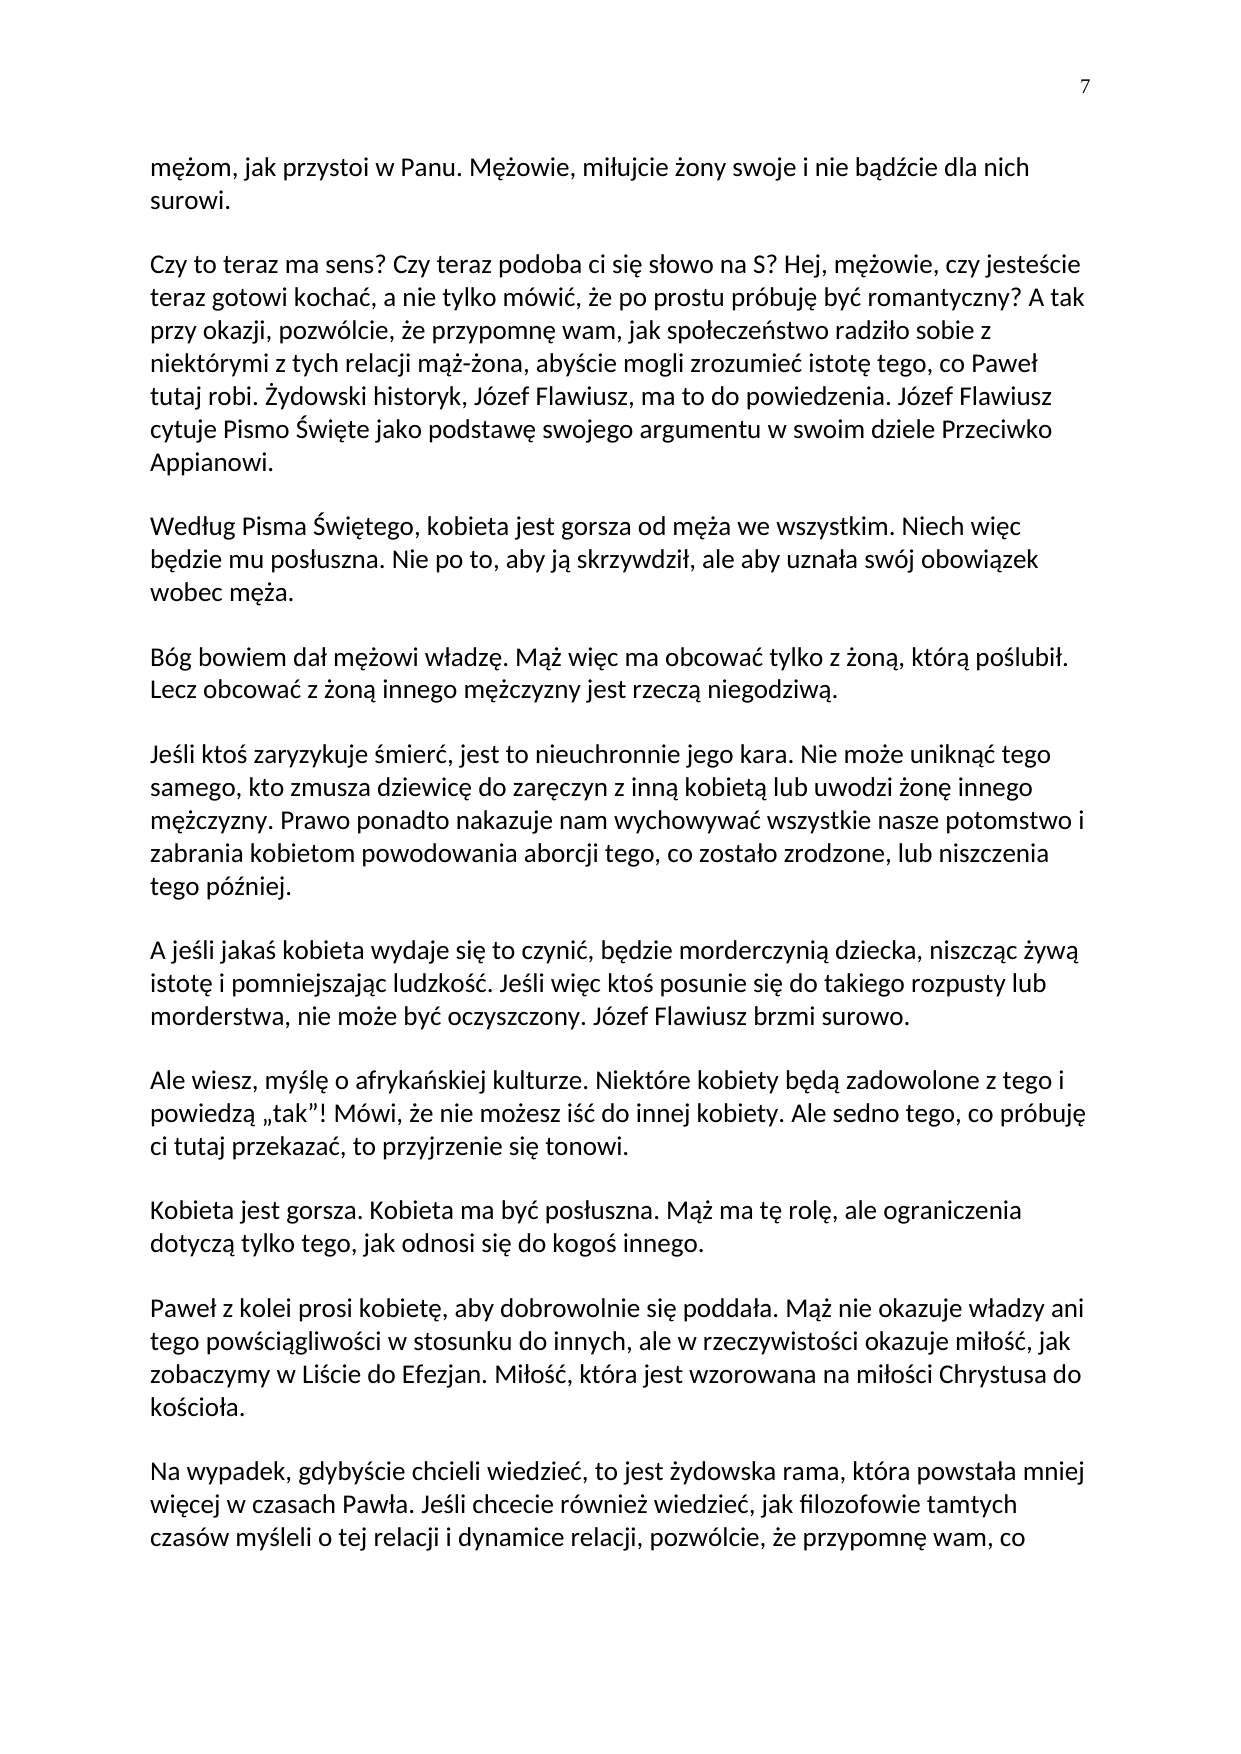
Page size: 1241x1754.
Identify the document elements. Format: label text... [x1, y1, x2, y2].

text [150, 1454, 1090, 1553]
text Bóg bowiem dał mężowi władzę. Mąż więc ma obcować tylko z żoną, którą poślubił. Lecz obcować z żoną innego mężczyzny jest rzeczą niegodziwą. [150, 640, 1090, 706]
text Czy to teraz ma sens? Czy teraz podoba ci się słowo na S? Hej, mężowie, czy jesteście teraz gotowi kochać, a nie tylko mówić, że po prostu próbuję być romantyczny? A tak przy okazji, pozwólcie, że przypomnę wam, jak społeczeństwo radziło sobie z niektórymi z tych relacji mąż-żona, abyście mogli zrozumieć istotę tego, co Paweł tutaj robi. Żydowski historyk, Józef Flawiusz, ma to do powiedzenia. Józef Flawiusz cytuje Pismo Święte jako podstawę swojego argumentu w swoim dziele Przeciwko Appianowi. [150, 247, 1090, 478]
text Według Pisma Świętego, kobieta jest gorsza od męża we wszystkim. Niech więc będzie mu posłuszna. Nie po to, aby ją skrzywdził, ale aby uznała swój obowiązek wobec męża. [150, 509, 1090, 608]
text Kobieta jest gorsza. Kobieta ma być posłuszna. Mąż ma tę rolę, ale ograniczenia dotyczą tylko tego, jak odnosi się do kogoś innego. [150, 1193, 1090, 1259]
text Ale wiesz, myślę o afrykańskiej kulturze. Niektóre kobiety będą zadowolone z tego i powiedzą „tak”! Mówi, że nie możesz iść do innej kobiety. Ale sedno tego, co próbuję ci tutaj przekazać, to przyjrzenie się tonowi. [150, 1063, 1090, 1162]
text A jeśli jakaś kobieta wydaje się to czynić, będzie morderczynią dziecka, niszcząc żywą istotę i pomniejszając ludzkość. Jeśli więc ktoś posunie się do takiego rozpusty lub morderstwa, nie może być oczyszczony. Józef Flawiusz brzmi surowo. [150, 933, 1090, 1032]
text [150, 150, 1090, 216]
text Jeśli ktoś zaryzykuje śmierć, jest to nieuchronnie jego kara. Nie może uniknąć tego samego, kto zmusza dziewicę do zaręczyn z inną kobietą lub uwodzi żonę innego mężczyzny. Prawo ponadto nakazuje nam wychowywać wszystkie nasze potomstwo i zabrania kobietom powodowania aborcji tego, co zostało zrodzone, lub niszczenia tego później. [150, 737, 1090, 902]
text Paweł z kolei prosi kobietę, aby dobrowolnie się poddała. Mąż nie okazuje władzy ani tego powściągliwości w stosunku do innych, ale w rzeczywistości okazuje miłość, jak zobaczymy w Liście do Efezjan. Miłość, która jest wzorowana na miłości Chrystusa do kościoła. [150, 1291, 1090, 1423]
